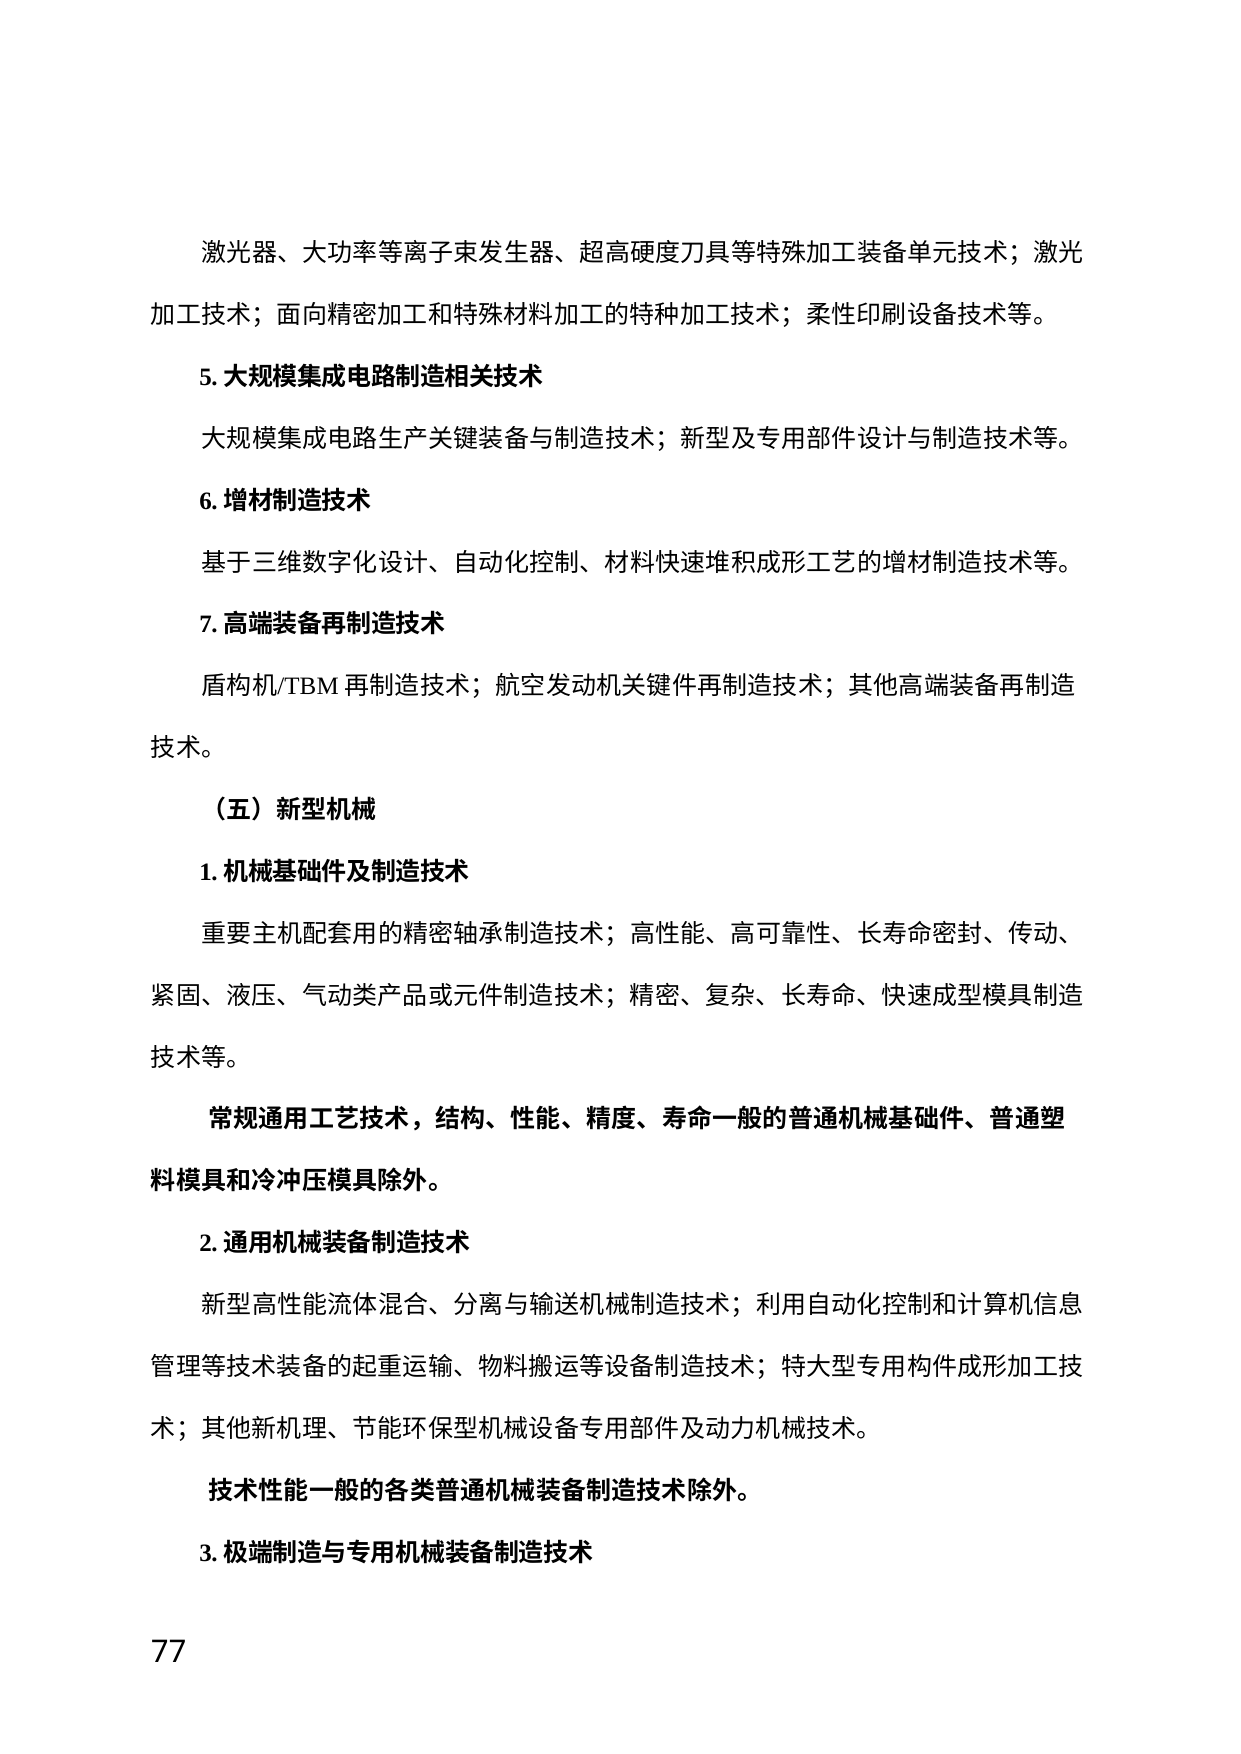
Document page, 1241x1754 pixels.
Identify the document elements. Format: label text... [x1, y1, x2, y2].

text 重要主机配套用的精密轴承制造技术；高性能、高可靠性、长寿命密封、传动、紧固、液压、气动类产品或元件制造技术；精密、复杂、长寿命、快速成型模具制造技术等。 [151, 893, 1089, 1078]
text 基于三维数字化设计、自动化控制、材料快速堆积成形工艺的增材制造技术等。 [151, 522, 1089, 583]
text 新型高性能流体混合、分离与输送机械制造技术；利用自动化控制和计算机信息管理等技术装备的起重运输、物料搬运等设备制造技术；特大型专用构件成形加工技术；其他新机理、节能环保型机械设备专用部件及动力机械技术。 [151, 1264, 1089, 1450]
text 技术性能一般的各类普通机械装备制造技术除外。 [151, 1450, 1089, 1512]
text 2. 通用机械装备制造技术 [151, 1202, 1089, 1264]
text 盾构机/TBM再制造技术；航空发动机关键件再制造技术；其他高端装备再制造技术。 [151, 645, 1089, 769]
text （五）新型机械 [151, 769, 1089, 831]
text 7. 高端装备再制造技术 [151, 583, 1089, 645]
text 激光器、大功率等离子束发生器、超高硬度刀具等特殊加工装备单元技术；激光加工技术；面向精密加工和特殊材料加工的特种加工技术；柔性印刷设备技术等。 [151, 212, 1089, 336]
text 3. 极端制造与专用机械装备制造技术 [151, 1512, 1089, 1573]
text 1. 机械基础件及制造技术 [151, 831, 1089, 893]
text 常规通用工艺技术，结构、性能、精度、寿命一般的普通机械基础件、普通塑料模具和冷冲压模具除外。 [151, 1078, 1089, 1202]
text 5. 大规模集成电路制造相关技术 [151, 336, 1089, 398]
text 6. 增材制造技术 [151, 460, 1089, 522]
text 大规模集成电路生产关键装备与制造技术；新型及专用部件设计与制造技术等。 [151, 398, 1089, 460]
